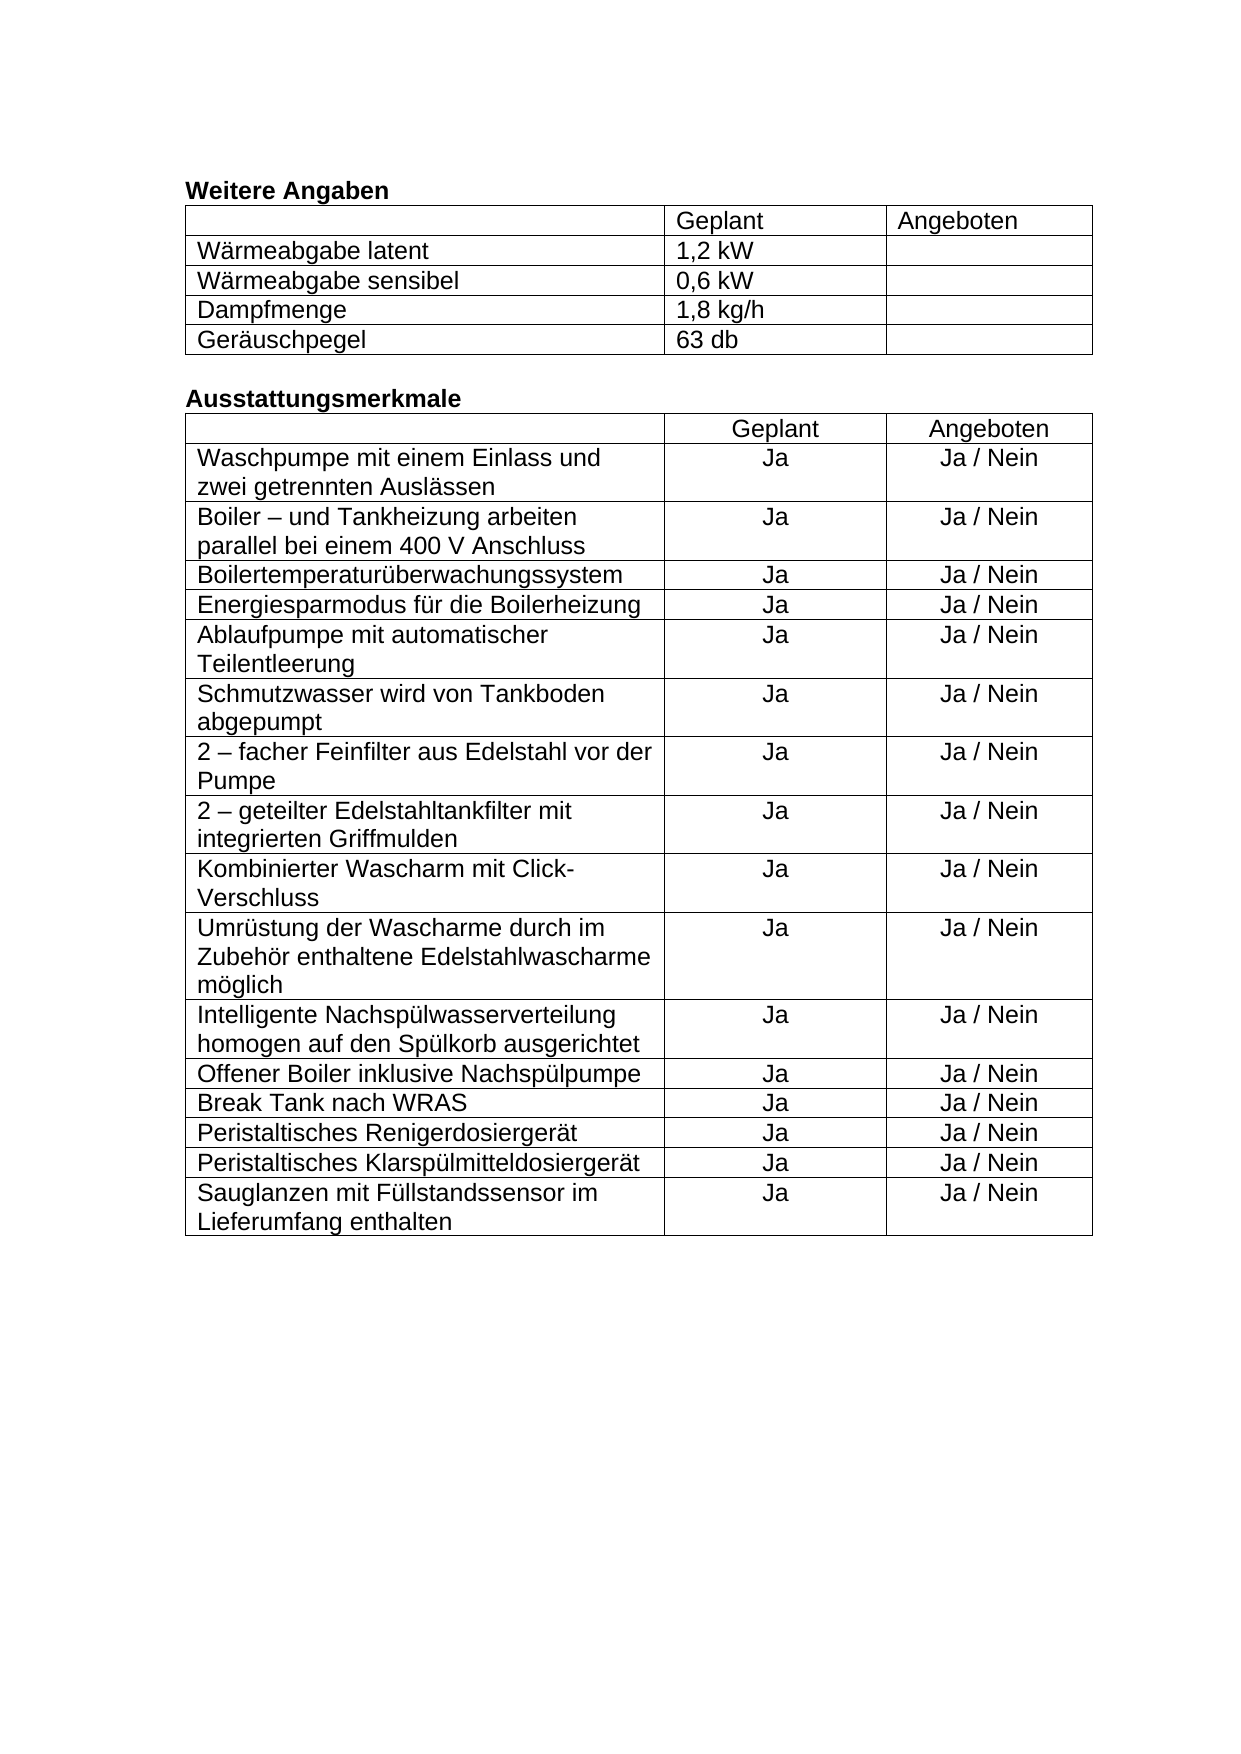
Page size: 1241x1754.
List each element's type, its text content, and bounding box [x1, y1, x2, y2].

table_cell Waschpumpe mit einem Einlass und zwei getrennten Auslässen [186, 444, 664, 501]
table_cell Ja / Nein [887, 1178, 1092, 1235]
table_cell Ja / Nein [887, 913, 1092, 999]
table_cell Sauglanzen mit Füllstandssensor im Lieferumfang enthalten [186, 1178, 664, 1235]
table_cell Dampfmenge [186, 296, 664, 324]
table_cell [887, 266, 1092, 294]
table_cell Umrüstung der Wascharme durch im Zubehör enthaltene Edelstahlwascharme möglich [186, 913, 664, 999]
table_cell 63 db [665, 325, 886, 354]
table_cell Ja / Nein [887, 796, 1092, 853]
table_cell Ja [665, 1178, 886, 1235]
table_cell Ja [665, 502, 886, 559]
table_cell Ja / Nein [887, 679, 1092, 736]
table_cell Ja / Nein [887, 737, 1092, 795]
table_header [186, 414, 664, 442]
table_cell Ja [665, 1148, 886, 1177]
table_cell Schmutzwasser wird von Tankboden abgepumpt [186, 679, 664, 736]
table_cell Ja [665, 1089, 886, 1117]
text Weitere Angaben [185, 176, 1093, 205]
table_cell Ja / Nein [887, 502, 1092, 559]
table_header Angeboten [887, 206, 1092, 235]
table_cell Ja / Nein [887, 620, 1092, 678]
table_cell Ja [665, 590, 886, 619]
table_cell Peristaltisches Klarspülmitteldosiergerät [186, 1148, 664, 1177]
table_cell Ja / Nein [887, 854, 1092, 912]
table_cell Intelligente Nachspülwasserverteilung homogen auf den Spülkorb ausgerichtet [186, 1000, 664, 1058]
table_cell Ja / Nein [887, 561, 1092, 589]
table_cell Ja / Nein [887, 1148, 1092, 1177]
table_cell Peristaltisches Renigerdosiergerät [186, 1118, 664, 1147]
table_cell Ja [665, 913, 886, 999]
table_cell [887, 236, 1092, 265]
table_cell 1,8 kg/h [665, 296, 886, 324]
table_cell Break Tank nach WRAS [186, 1089, 664, 1117]
table_cell Geräuschpegel [186, 325, 664, 354]
table_cell Ablaufpumpe mit automatischer Teilentleerung [186, 620, 664, 678]
table_cell Ja [665, 1118, 886, 1147]
table_cell Boiler – und Tankheizung arbeiten parallel bei einem 400 V Anschluss [186, 502, 664, 559]
table_cell Ja / Nein [887, 1118, 1092, 1147]
table_cell 1,2 kW [665, 236, 886, 265]
table_cell Wärmeabgabe sensibel [186, 266, 664, 294]
table_header Angeboten [887, 414, 1092, 442]
table_cell Ja / Nein [887, 1089, 1092, 1117]
table_cell Ja [665, 620, 886, 678]
table_header Geplant [665, 414, 886, 442]
table_cell Ja [665, 561, 886, 589]
table_header Geplant [665, 206, 886, 235]
table_cell 2 – geteilter Edelstahltankfilter mit integrierten Griffmulden [186, 796, 664, 853]
table_cell Ja / Nein [887, 1059, 1092, 1087]
table_cell 2 – facher Feinfilter aus Edelstahl vor der Pumpe [186, 737, 664, 795]
table_cell Boilertemperaturüberwachungssystem [186, 561, 664, 589]
table_cell Ja / Nein [887, 444, 1092, 501]
table_cell Ja / Nein [887, 1000, 1092, 1058]
table_cell Ja [665, 796, 886, 853]
table_cell Kombinierter Wascharm mit Click-Verschluss [186, 854, 664, 912]
table_header [186, 206, 664, 235]
table_cell Energiesparmodus für die Boilerheizung [186, 590, 664, 619]
table_cell [887, 325, 1092, 354]
table_cell Ja [665, 1059, 886, 1087]
table_cell Offener Boiler inklusive Nachspülpumpe [186, 1059, 664, 1087]
table_cell Ja [665, 679, 886, 736]
table_cell Ja / Nein [887, 590, 1092, 619]
table_cell Ja [665, 1000, 886, 1058]
table_cell Wärmeabgabe latent [186, 236, 664, 265]
table_cell Ja [665, 854, 886, 912]
table_cell Ja [665, 444, 886, 501]
table_cell 0,6 kW [665, 266, 886, 294]
table_cell [887, 296, 1092, 324]
table_cell Ja [665, 737, 886, 795]
text Ausstattungsmerkmale [185, 384, 1093, 413]
